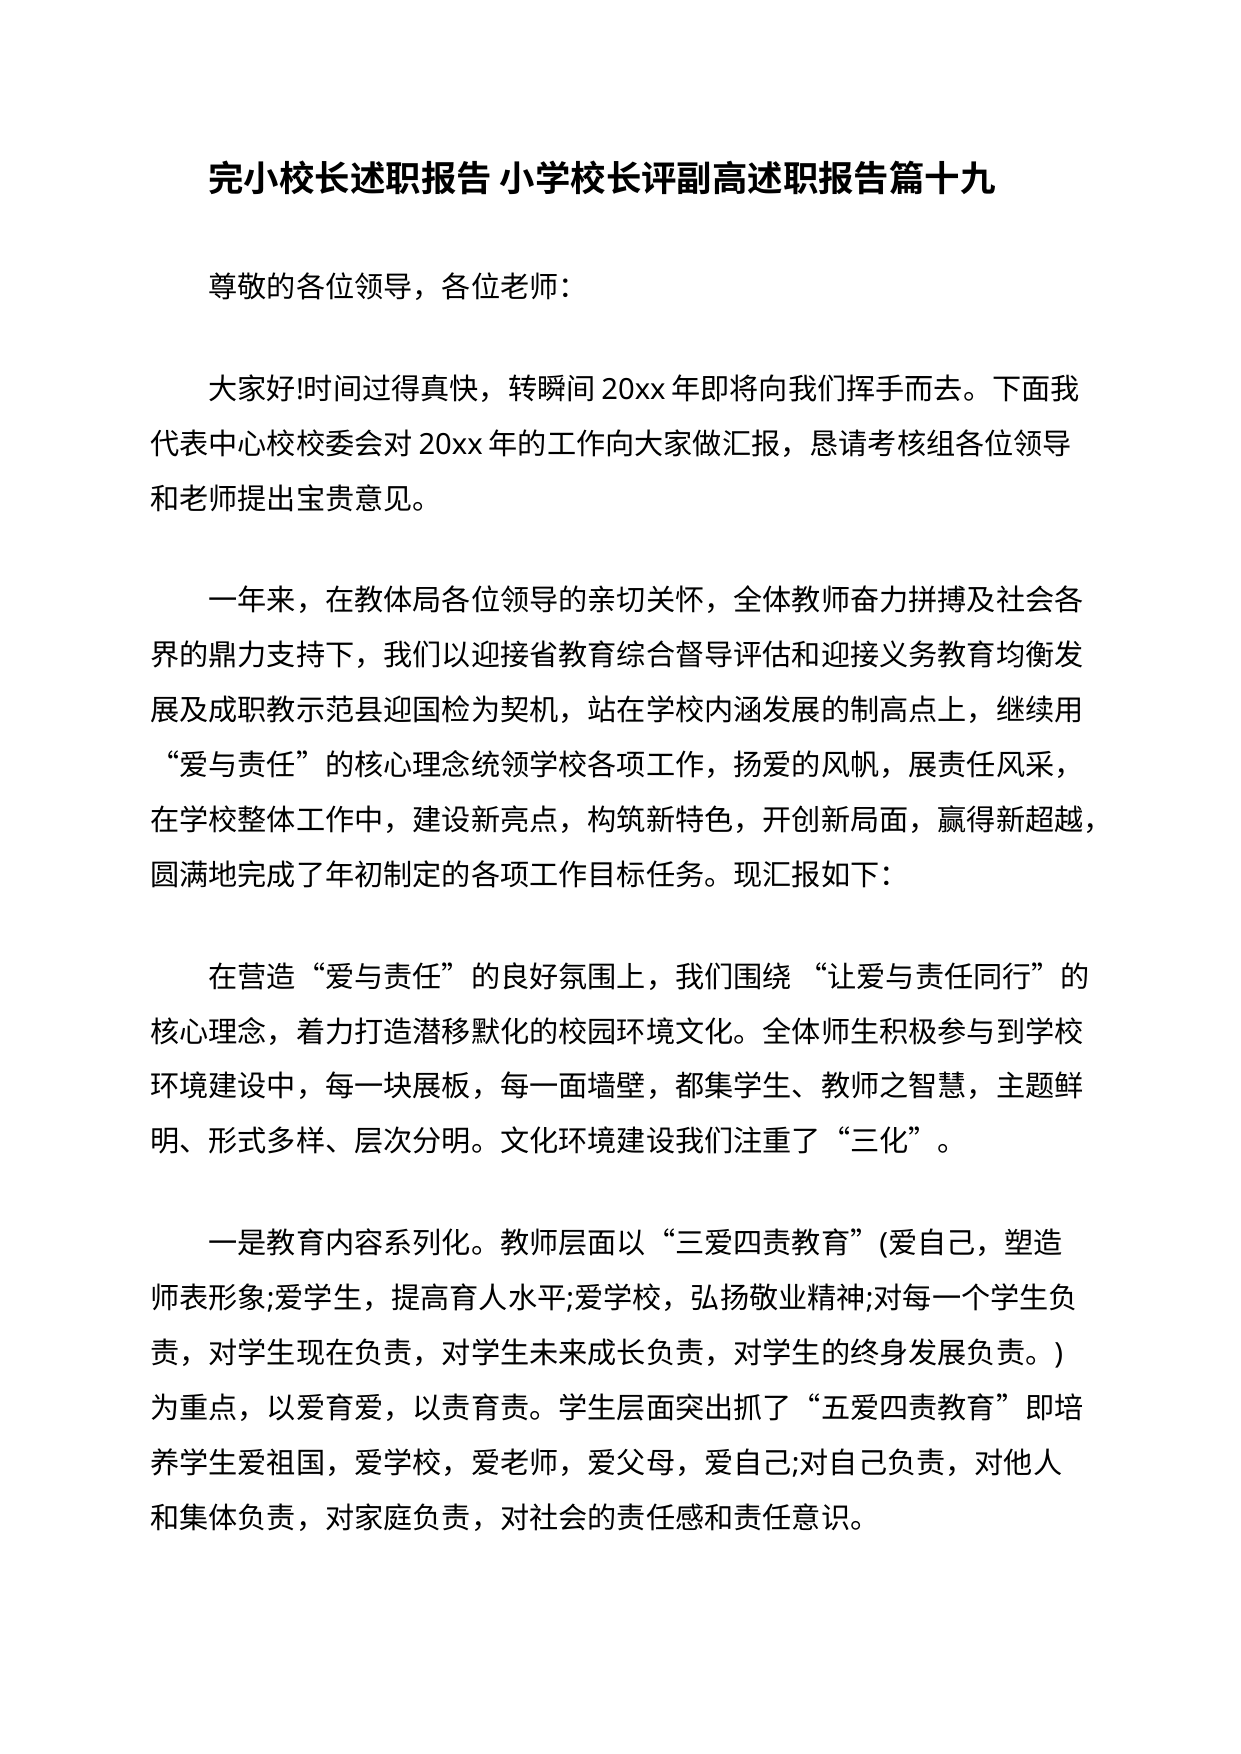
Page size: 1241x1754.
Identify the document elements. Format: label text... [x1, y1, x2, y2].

text 尊敬的各位领导，各位老师： [150, 263, 1090, 306]
text 完小校长述职报告 小学校长评副高述职报告篇十九 [150, 150, 1090, 201]
text 一是教育内容系列化。教师层面以“三爱四责教育”(爱自己，塑造师表形象;爱学生，提高育人水平;爱学校，弘扬敬业精神;对每一个学生负责，对学生现在负责，对学生未来成长负责，对学生的终身发展负责。)为重点，以爱育爱，以责育责。学生层面突出抓了“五爱四责教育”即培养学生爱祖国，爱学校，爱老师，爱父母，爱自己;对自己负责，对他人和集体负责，对家庭负责，对社会的责任感和责任意识。 [150, 1220, 1090, 1537]
text 一年来，在教体局各位领导的亲切关怀，全体教师奋力拼搏及社会各界的鼎力支持下，我们以迎接省教育综合督导评估和迎接义务教育均衡发展及成职教示范县迎国检为契机，站在学校内涵发展的制高点上，继续用“爱与责任”的核心理念统领学校各项工作，扬爱的风帆，展责任风采，在学校整体工作中，建设新亮点，构筑新特色，开创新局面，赢得新超越，圆满地完成了年初制定的各项工作目标任务。现汇报如下： [150, 577, 1090, 894]
text 大家好!时间过得真快，转瞬间20xx年即将向我们挥手而去。下面我代表中心校校委会对20xx年的工作向大家做汇报，恳请考核组各位领导和老师提出宝贵意见。 [150, 365, 1090, 517]
text 在营造“爱与责任”的良好氛围上，我们围绕 “让爱与责任同行”的核心理念，着力打造潜移默化的校园环境文化。全体师生积极参与到学校环境建设中，每一块展板，每一面墙壁，都集学生、教师之智慧，主题鲜明、形式多样、层次分明。文化环境建设我们注重了“三化”。 [150, 953, 1090, 1160]
